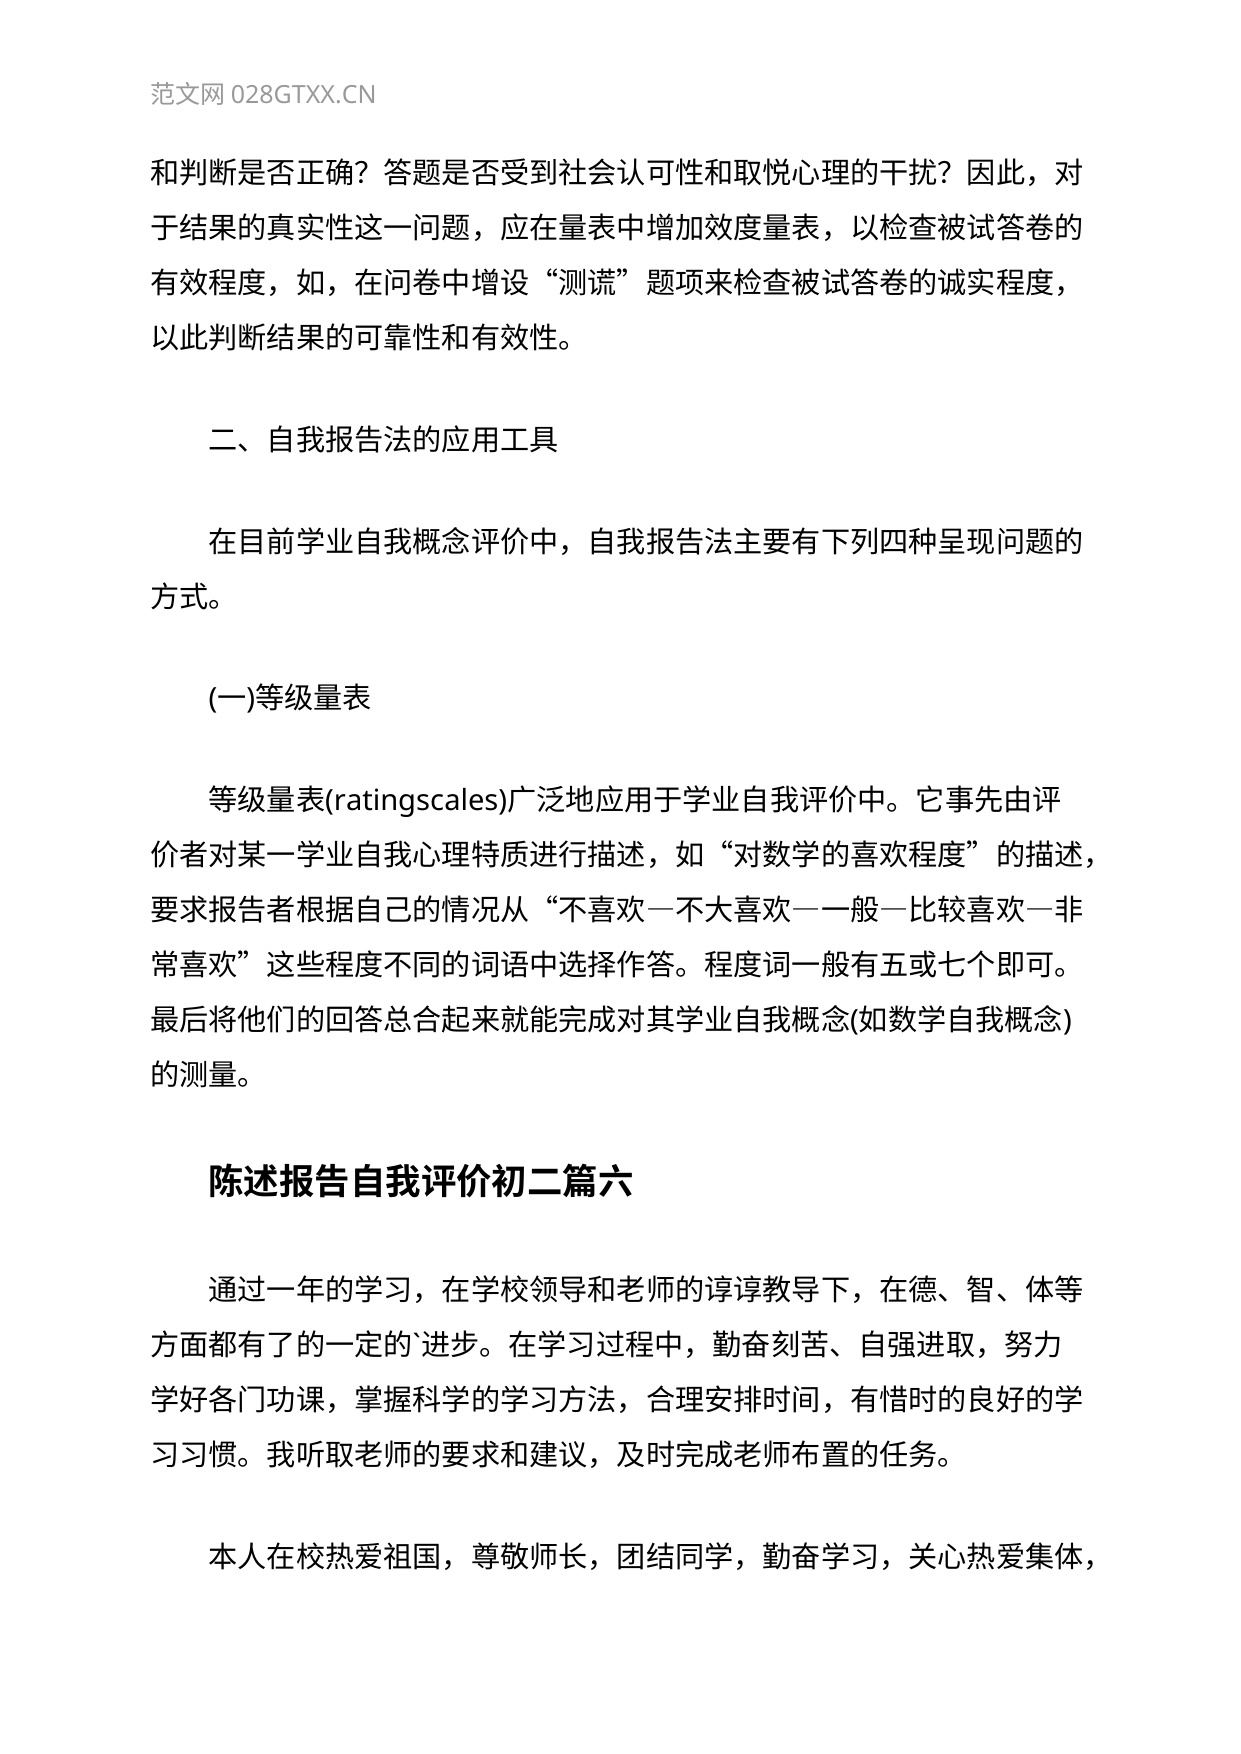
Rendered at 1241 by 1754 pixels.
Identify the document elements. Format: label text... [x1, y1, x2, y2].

text (一)等级量表 [150, 675, 1090, 717]
text 二、自我报告法的应用工具 [150, 416, 1090, 459]
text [150, 150, 1090, 357]
text 在目前学业自我概念评价中，自我报告法主要有下列四种呈现问题的方式。 [150, 518, 1090, 615]
text 通过一年的学习，在学校领导和老师的谆谆教导下，在德、智、体等方面都有了的一定的`进步。在学习过程中，勤奋刻苦、自强进取，努力学好各门功课，掌握科学的学习方法，合理安排时间，有惜时的良好的学习习惯。我听取老师的要求和建议，及时完成老师布置的任务。 [150, 1267, 1090, 1474]
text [150, 1533, 1090, 1576]
text 陈述报告自我评价初二篇六 [150, 1153, 1090, 1204]
text 等级量表(ratingscales)广泛地应用于学业自我评价中。它事先由评价者对某一学业自我心理特质进行描述，如“对数学的喜欢程度”的描述，要求报告者根据自己的情况从“不喜欢—不大喜欢—一般—比较喜欢—非常喜欢”这些程度不同的词语中选择作答。程度词一般有五或七个即可。最后将他们的回答总合起来就能完成对其学业自我概念(如数学自我概念)的测量。 [150, 777, 1090, 1094]
